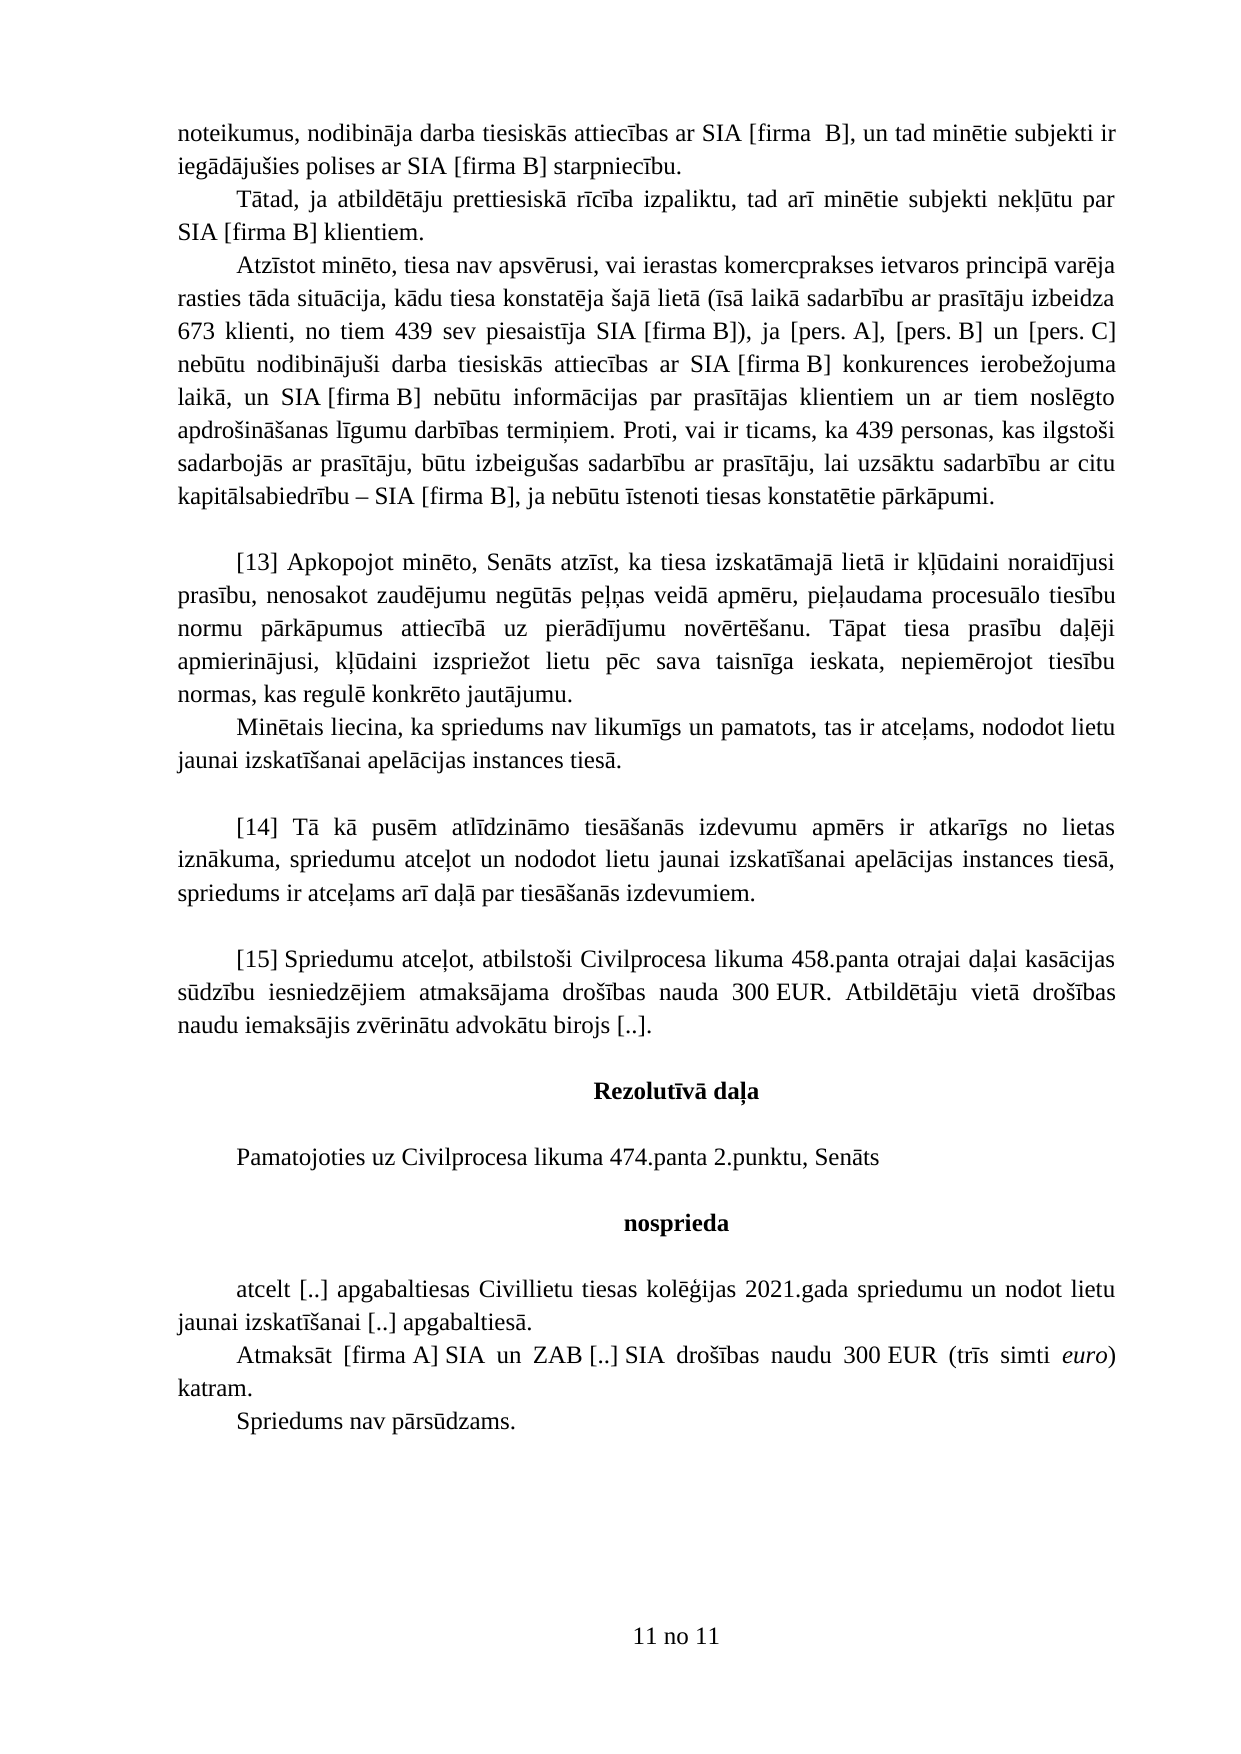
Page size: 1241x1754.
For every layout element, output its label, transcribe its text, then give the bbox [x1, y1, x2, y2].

text Tātad, ja atbildētāju prettiesiskā rīcība izpaliktu, tad arī minētie subjekti nekļūtu par SIA [firma B] klientiem. [177, 184, 1116, 246]
text Rezolutīvā daļa [177, 1076, 1116, 1104]
text [13] Apkopojot minēto, Senāts atzīst, ka tiesa izskatāmajā lietā ir kļūdaini noraidījusi prasību, nenosakot zaudējumu negūtās peļņas veidā apmēru, pieļaudama procesuālo tiesību normu pārkāpumus attiecībā uz pierādījumu novērtēšanu. Tāpat tiesa prasību daļēji apmierinājusi, kļūdaini izspriežot lietu pēc sava taisnīga ieskata, nepiemērojot tiesību normas, kas regulē konkrēto jautājumu. [177, 547, 1116, 708]
text Atmaksāt [firma A] SIA un ZAB [..] SIA drošības naudu 300 EUR (trīs simti euro) katram. [177, 1340, 1116, 1402]
text [15] Spriedumu atceļot, atbilstoši Civilprocesa likuma 458.panta otrajai daļai kasācijas sūdzību iesniedzējiem atmaksājama drošības nauda 300 EUR. Atbildētāju vietā drošības naudu iemaksājis zvērinātu advokātu birojs [..]. [177, 944, 1116, 1038]
text nosprieda [177, 1208, 1116, 1237]
text Pamatojoties uz Civilprocesa likuma 474.panta 2.punktu, Senāts [177, 1142, 1116, 1171]
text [177, 118, 1116, 180]
text Atzīstot minēto, tiesa nav apsvērusi, vai ierastas komercprakses ietvaros principā varēja rasties tāda situācija, kādu tiesa konstatēja šajā lietā (īsā laikā sadarbību ar prasītāju izbeidza 673 klienti, no tiem 439 sev piesaistīja SIA [firma B]), ja [pers. A], [pers. B] un [pers. C] nebūtu nodibinājuši darba tiesiskās attiecības ar SIA [firma B] konkurences ierobežojuma laikā, un SIA [firma B] nebūtu informācijas par prasītājas klientiem un ar tiem noslēgto apdrošināšanas līgumu darbības termiņiem. Proti, vai ir ticams, ka 439 personas, kas ilgstoši sadarbojās ar prasītāju, būtu izbeigušas sadarbību ar prasītāju, lai uzsāktu sadarbību ar citu kapitālsabiedrību – SIA [firma B], ja nebūtu īstenoti tiesas konstatētie pārkāpumi. [177, 250, 1116, 510]
text atcelt [..] apgabaltiesas Civillietu tiesas kolēģijas 2021.gada spriedumu un nodot lietu jaunai izskatīšanai [..] apgabaltiesā. [177, 1274, 1116, 1336]
text Spriedums nav pārsūdzams. [177, 1406, 1116, 1435]
text Minētais liecina, ka spriedums nav likumīgs un pamatots, tas ir atceļams, nododot lietu jaunai izskatīšanai apelācijas instances tiesā. [177, 712, 1116, 774]
text [14] Tā kā pusēm atlīdzināmo tiesāšanās izdevumu apmērs ir atkarīgs no lietas iznākuma, spriedumu atceļot un nododot lietu jaunai izskatīšanai apelācijas instances tiesā, spriedums ir atceļams arī daļā par tiesāšanās izdevumiem. [177, 812, 1116, 906]
